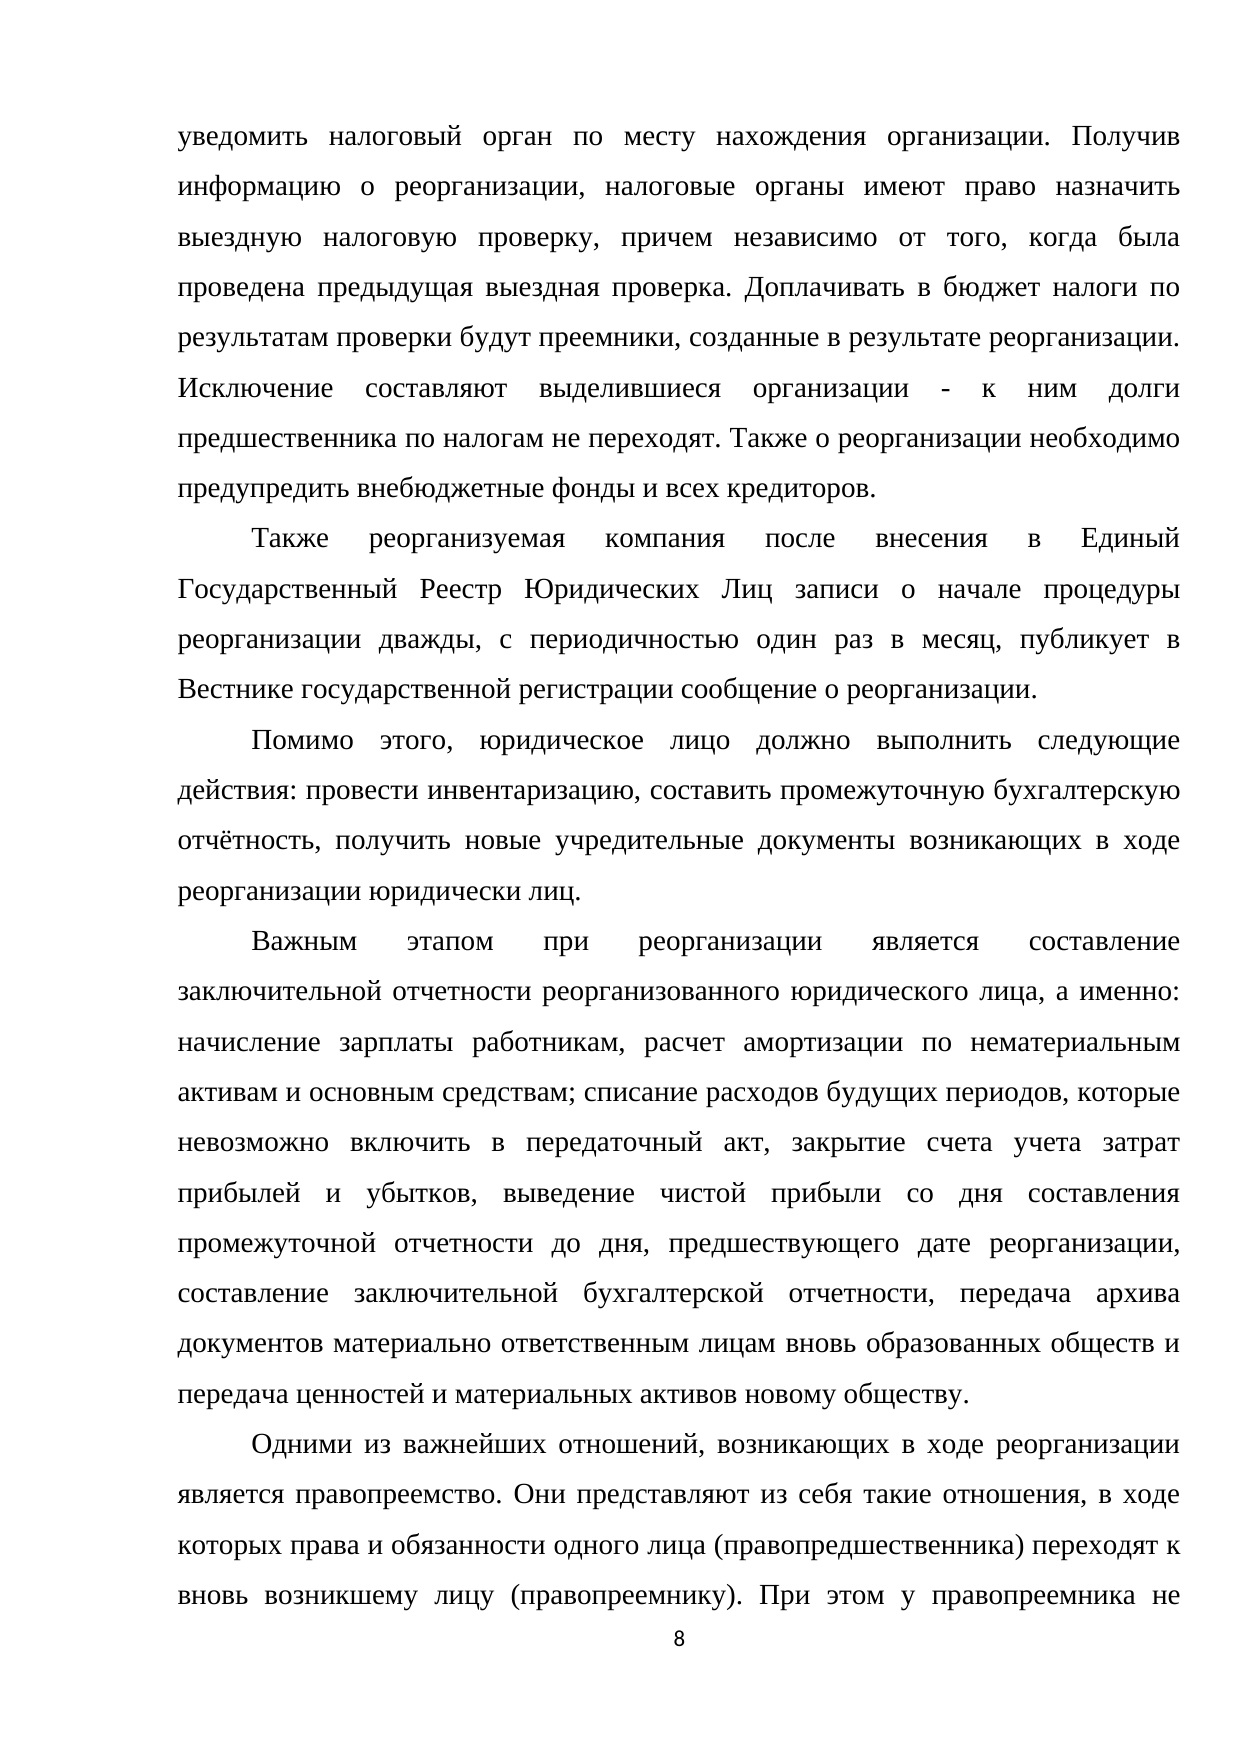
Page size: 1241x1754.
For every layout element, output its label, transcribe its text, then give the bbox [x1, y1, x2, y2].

list Также реорганизуемая компания после внесения в Единый Государственный Реестр Юридических Лиц записи о начале процедуры реорганизации дважды, с периодичностью один раз в месяц, публикует в Вестнике государственной регистрации сообщение о реорганизации. [177, 521, 1181, 705]
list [177, 118, 1181, 504]
list Важным этапом при реорганизации является составление заключительной отчетности реорганизованного юридического лица, а именно: начисление зарплаты работникам, расчет амортизации по нематериальным активам и основным средствам; списание расходов будущих периодов, которые невозможно включить в передаточный акт, закрытие счета учета затрат прибылей и убытков, выведение чистой прибыли со дня составления промежуточной отчетности до дня, предшествующего дате реорганизации, составление заключительной бухгалтерской отчетности, передача архива документов материально ответственным лицам вновь образованных обществ и передача ценностей и материальных активов новому обществу. [177, 923, 1181, 1409]
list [177, 1426, 1181, 1611]
list Помимо этого, юридическое лицо должно выполнить следующие действия: провести инвентаризацию, составить промежуточную бухгалтерскую отчётность, получить новые учредительные документы возникающих в ходе реорганизации юридически лиц. [177, 722, 1181, 906]
